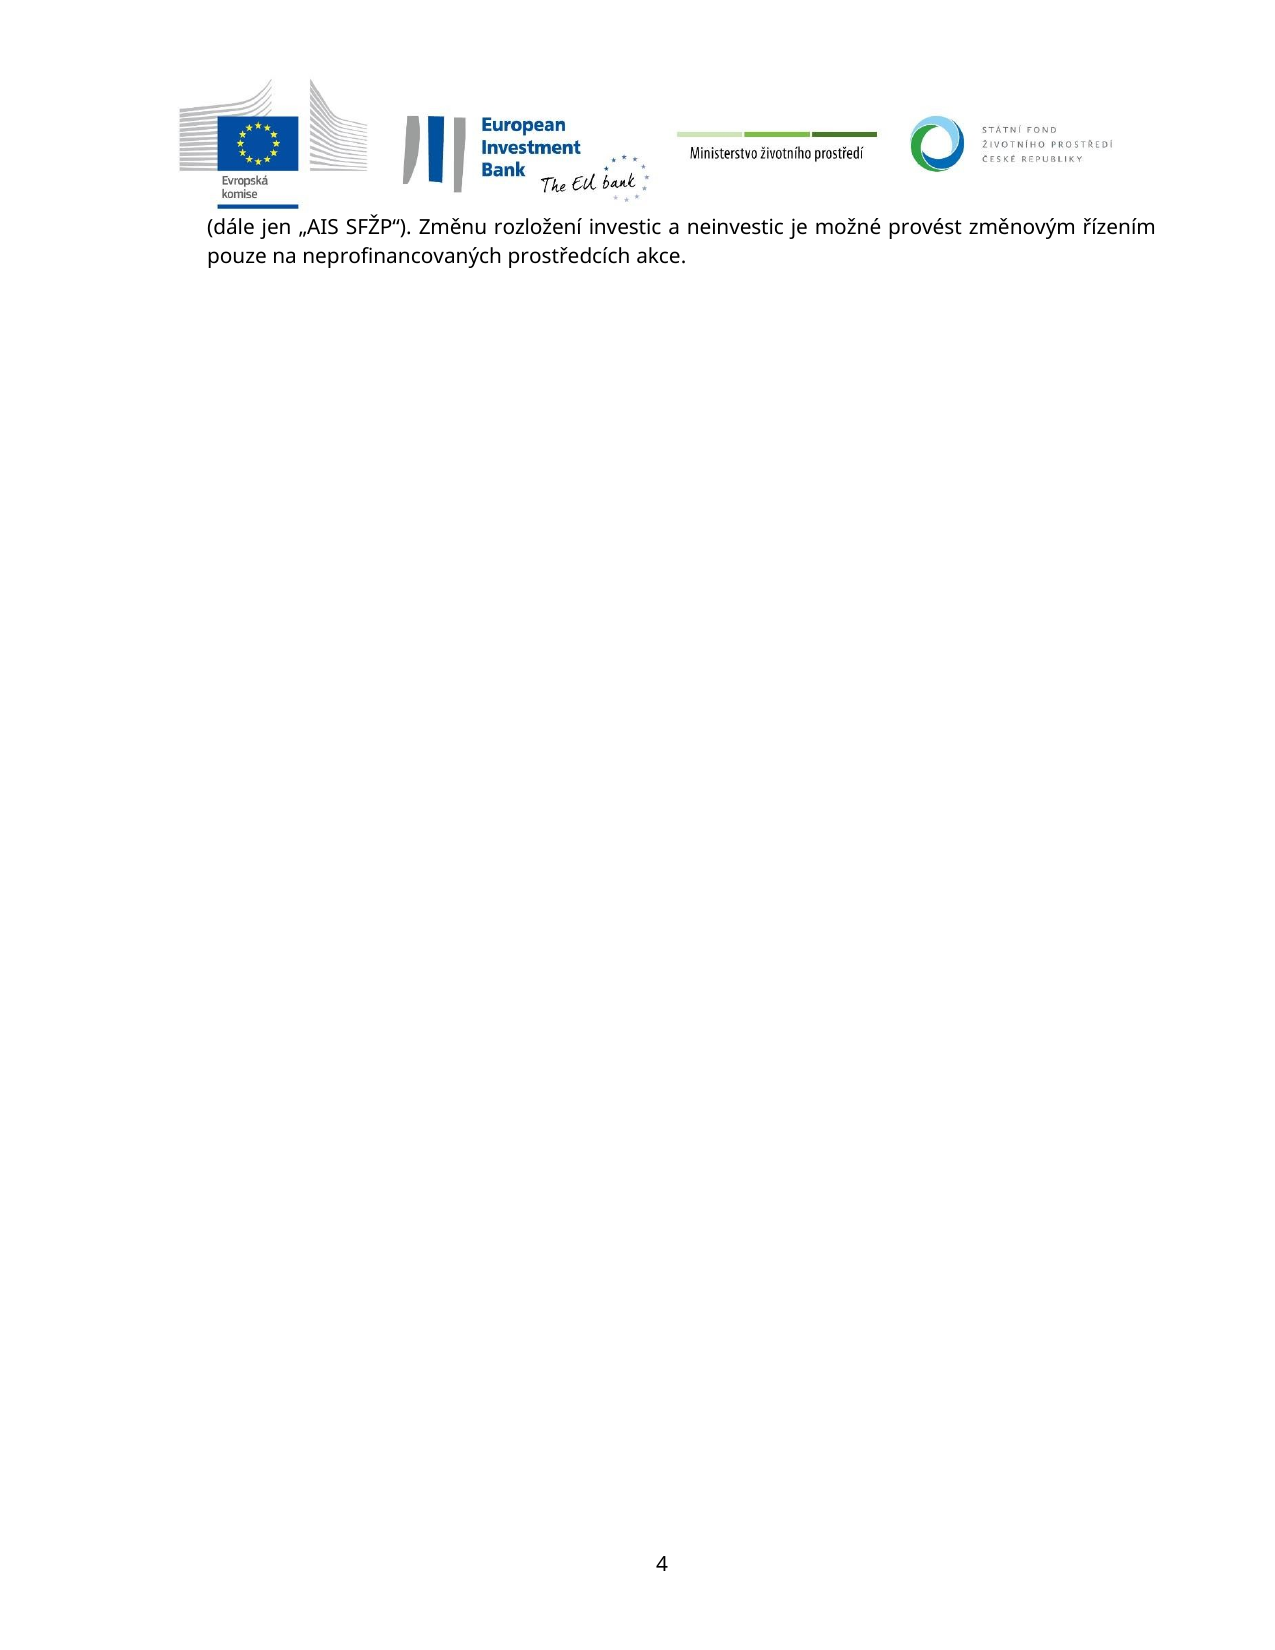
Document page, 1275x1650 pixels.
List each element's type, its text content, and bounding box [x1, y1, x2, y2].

picture [177, 73, 1115, 212]
